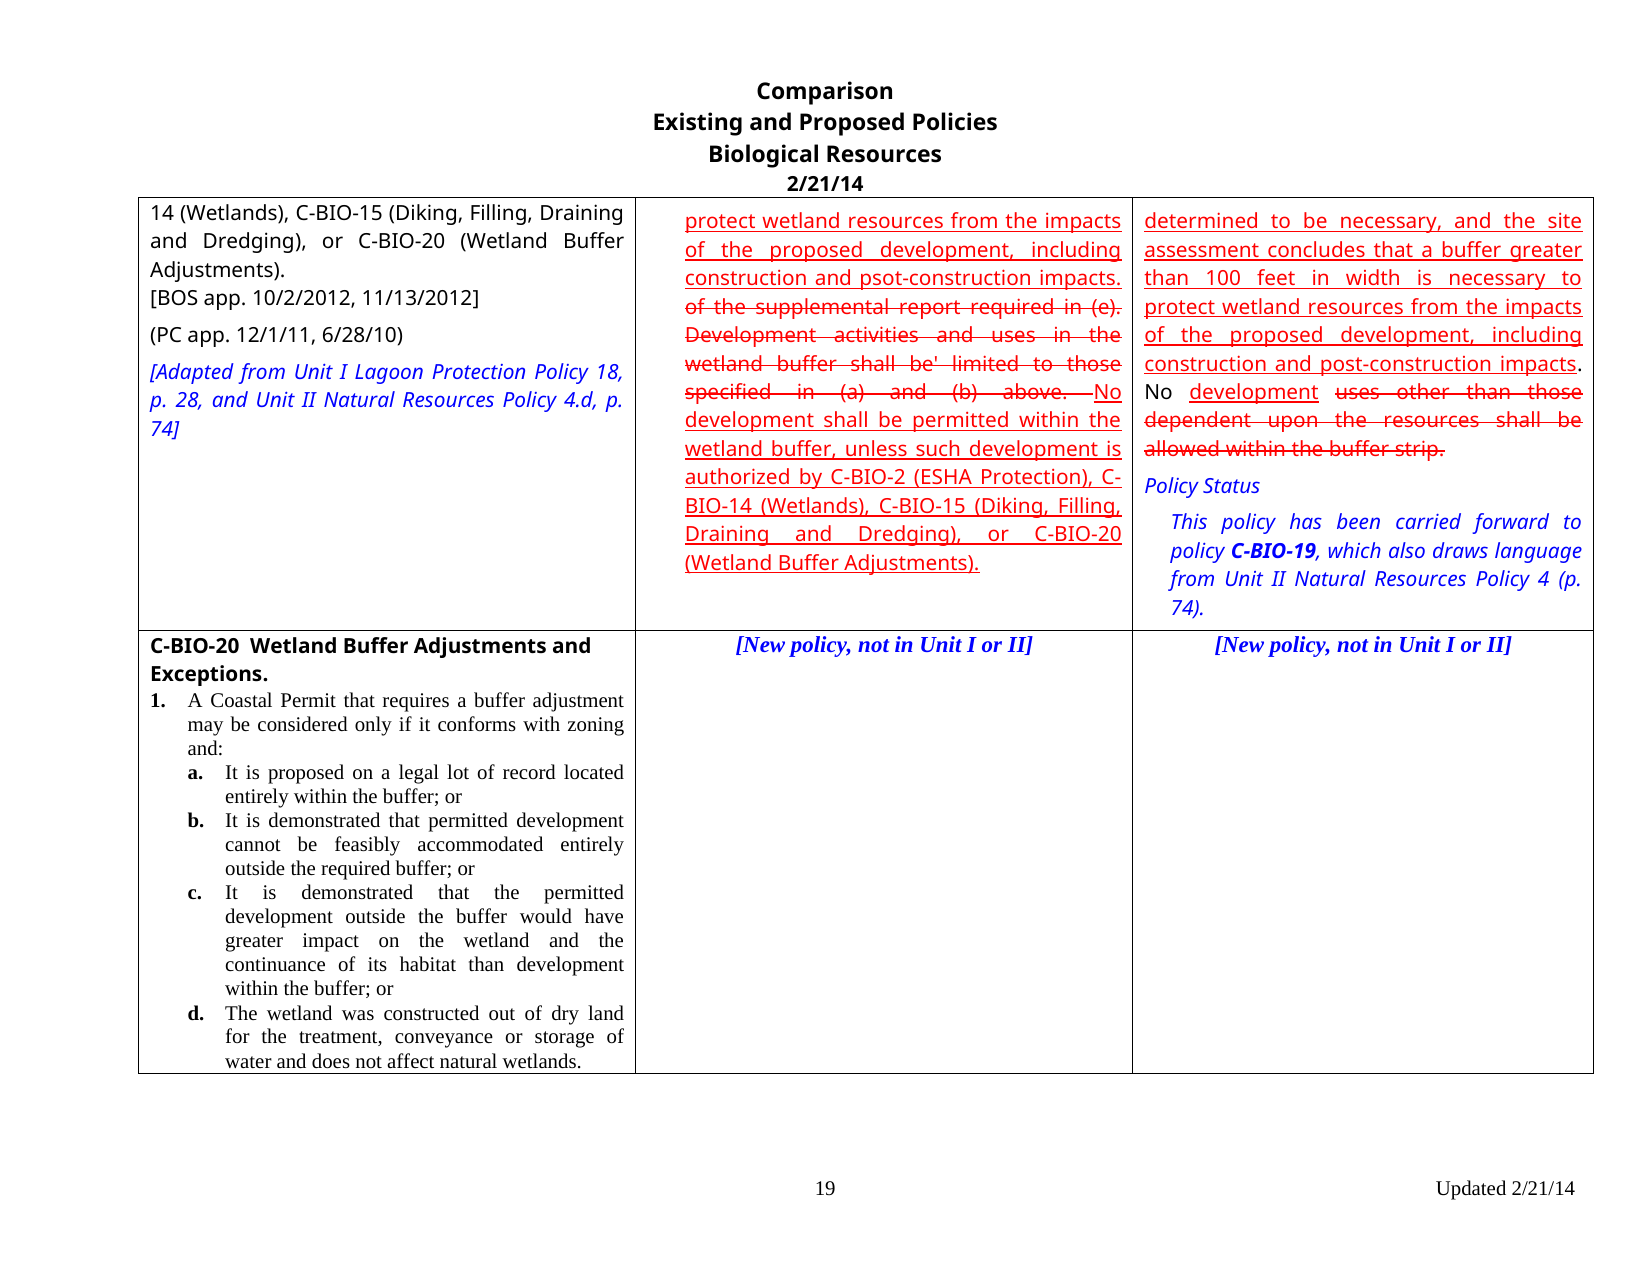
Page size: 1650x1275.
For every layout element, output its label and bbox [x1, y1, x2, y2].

table_cell [1133, 631, 1593, 1073]
table_cell [139, 198, 635, 630]
table_cell [636, 631, 1132, 1073]
table_cell [139, 631, 635, 1073]
table_cell [636, 198, 1132, 630]
table_cell [1133, 198, 1593, 630]
